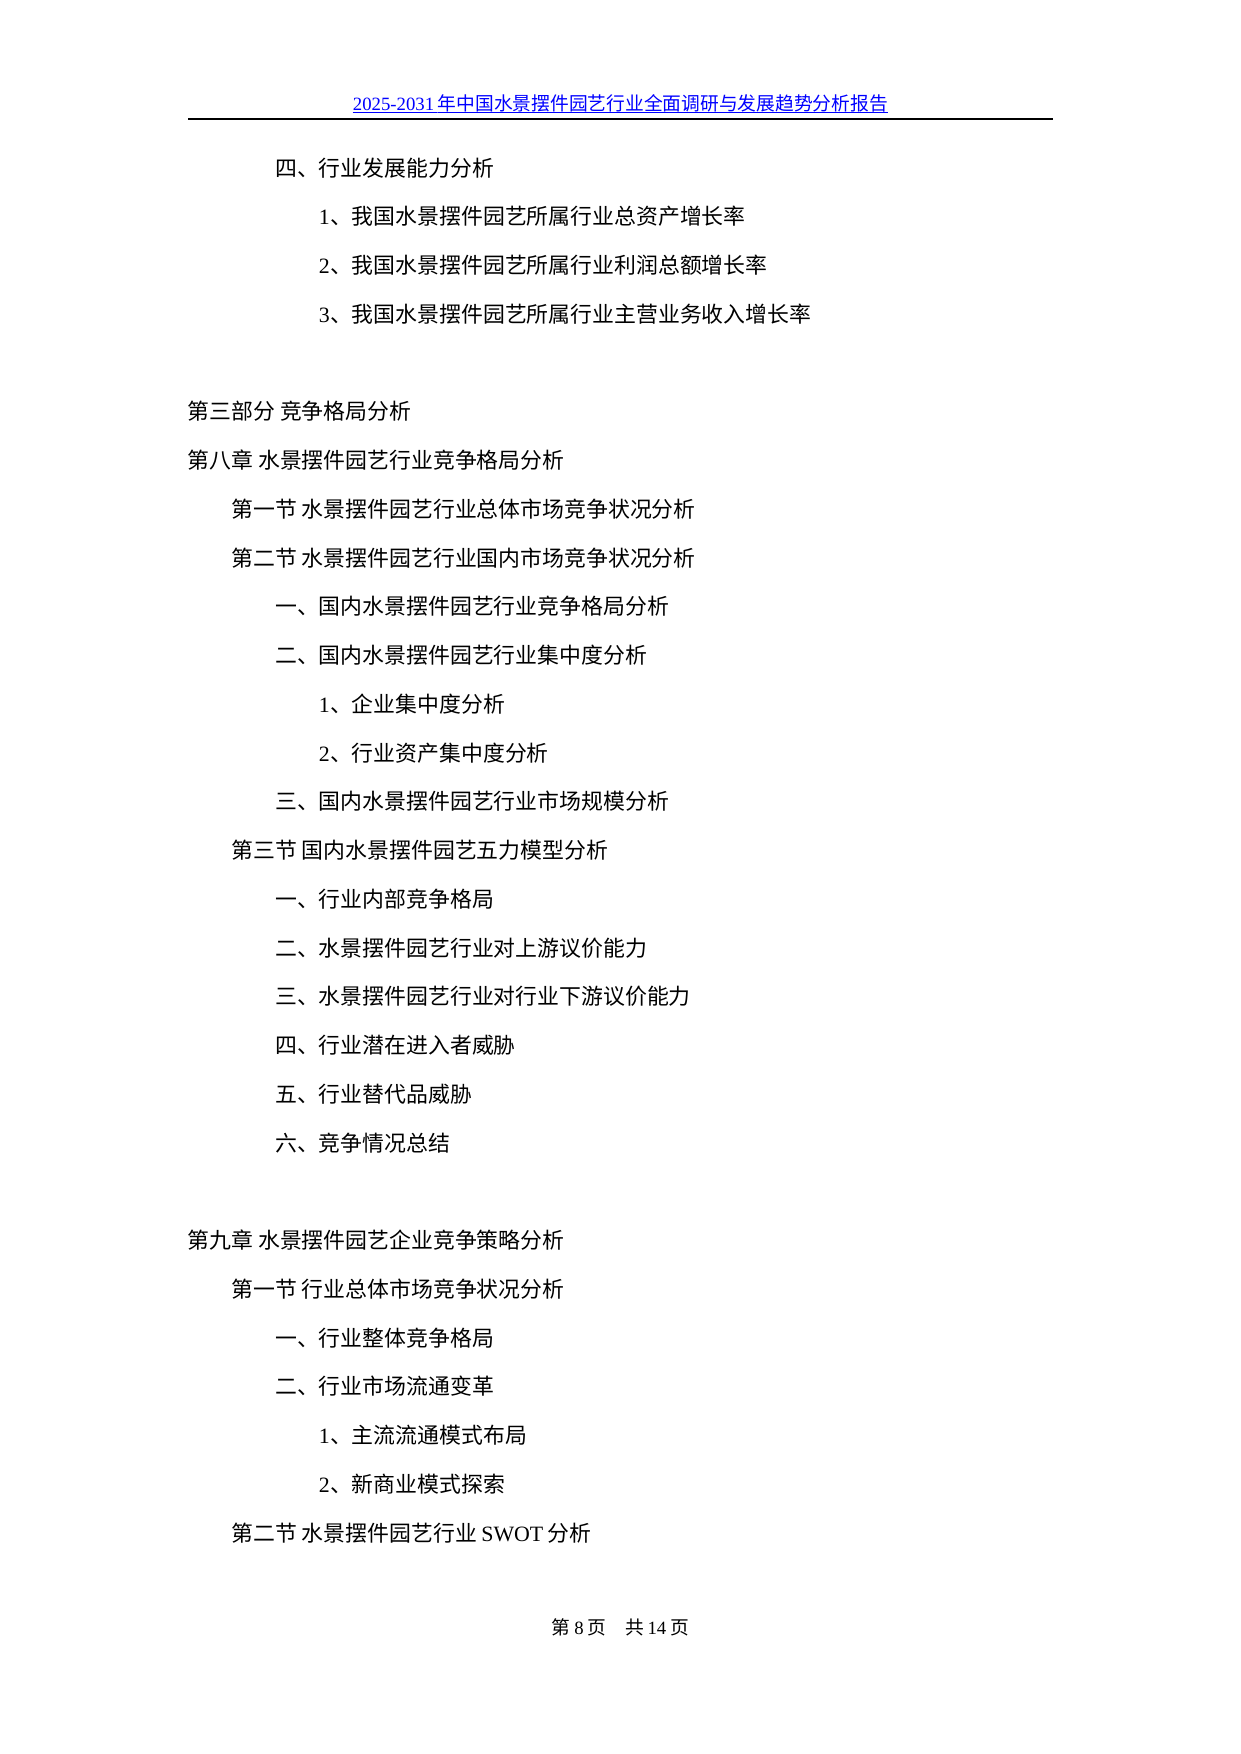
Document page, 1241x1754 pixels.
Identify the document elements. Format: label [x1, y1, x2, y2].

text [187, 150, 1053, 1548]
